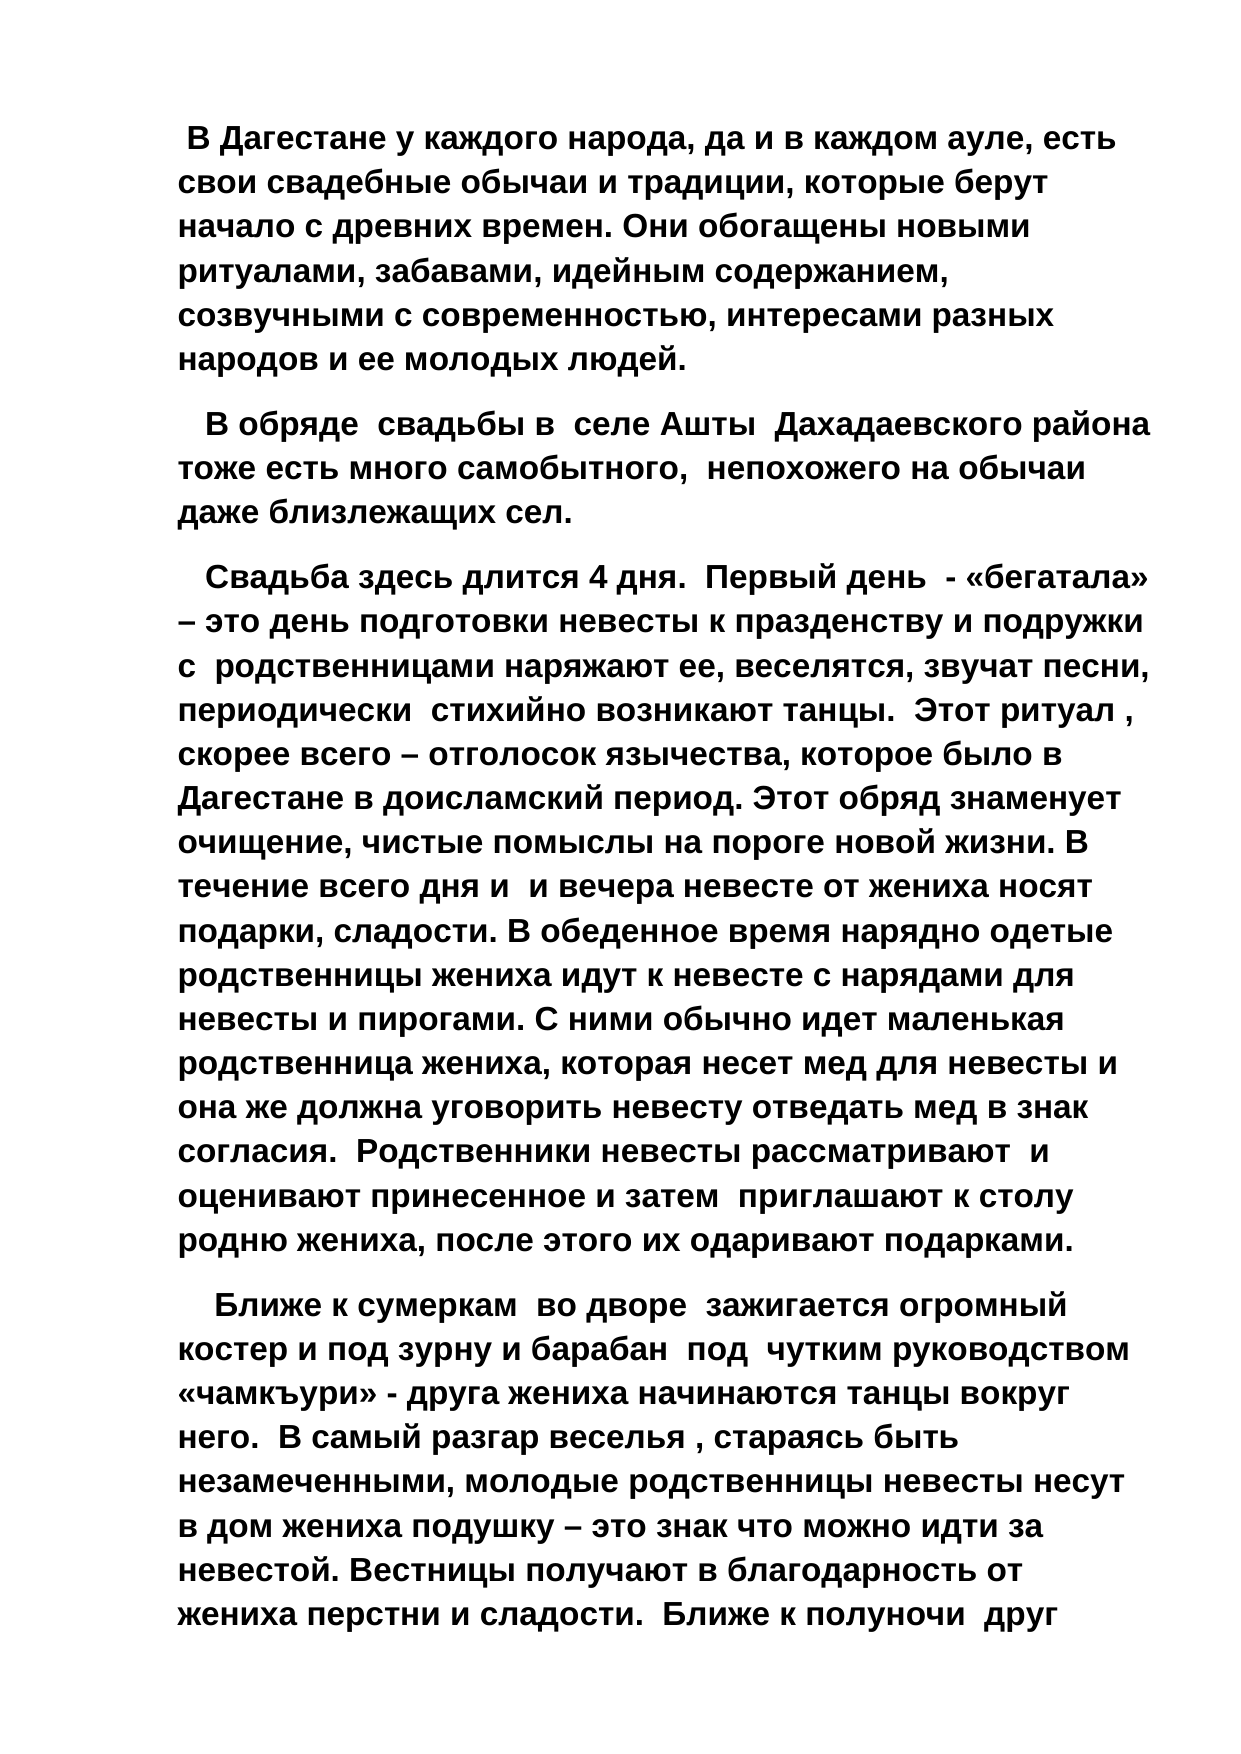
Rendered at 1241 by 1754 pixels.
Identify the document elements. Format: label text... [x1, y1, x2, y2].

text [177, 1285, 1152, 1632]
text Свадьба здесь длится 4 дня. Первый день - «бегатала» – это день подготовки невесты к празденству и подружки с родственницами наряжают ее, веселятся, звучат песни, периодически стихийно возникают танцы. Этот ритуал , скорее всего – отголосок язычества, которое было в Дагестане в доисламский период. Этот обряд знаменует очищение, чистые помыслы на пороге новой жизни. В течение всего дня и и вечера невесте от жениха носят подарки, сладости. В обеденное время нарядно одетые родственницы жениха идут к невесте с нарядами для невесты и пирогами. С ними обычно идет маленькая родственница жениха, которая несет мед для невесты и она же должна уговорить невесту отведать мед в знак согласия. Родственники невесты рассматривают и оценивают принесенное и затем приглашают к столу родню жениха, после этого их одаривают подарками. [177, 557, 1152, 1258]
text В Дагестане у каждого народа, да и в каждом ауле, есть свои свадебные обычаи и традиции, которые берут начало с древних времен. Они обогащены новыми ритуалами, забавами, идейным содержанием, созвучными с современностью, интересами разных народов и ее молодых людей. [177, 118, 1152, 377]
text В обряде свадьбы в селе Ашты Дахадаевского района тоже есть много самобытного, непохожего на обычаи даже близлежащих сел. [177, 404, 1152, 531]
